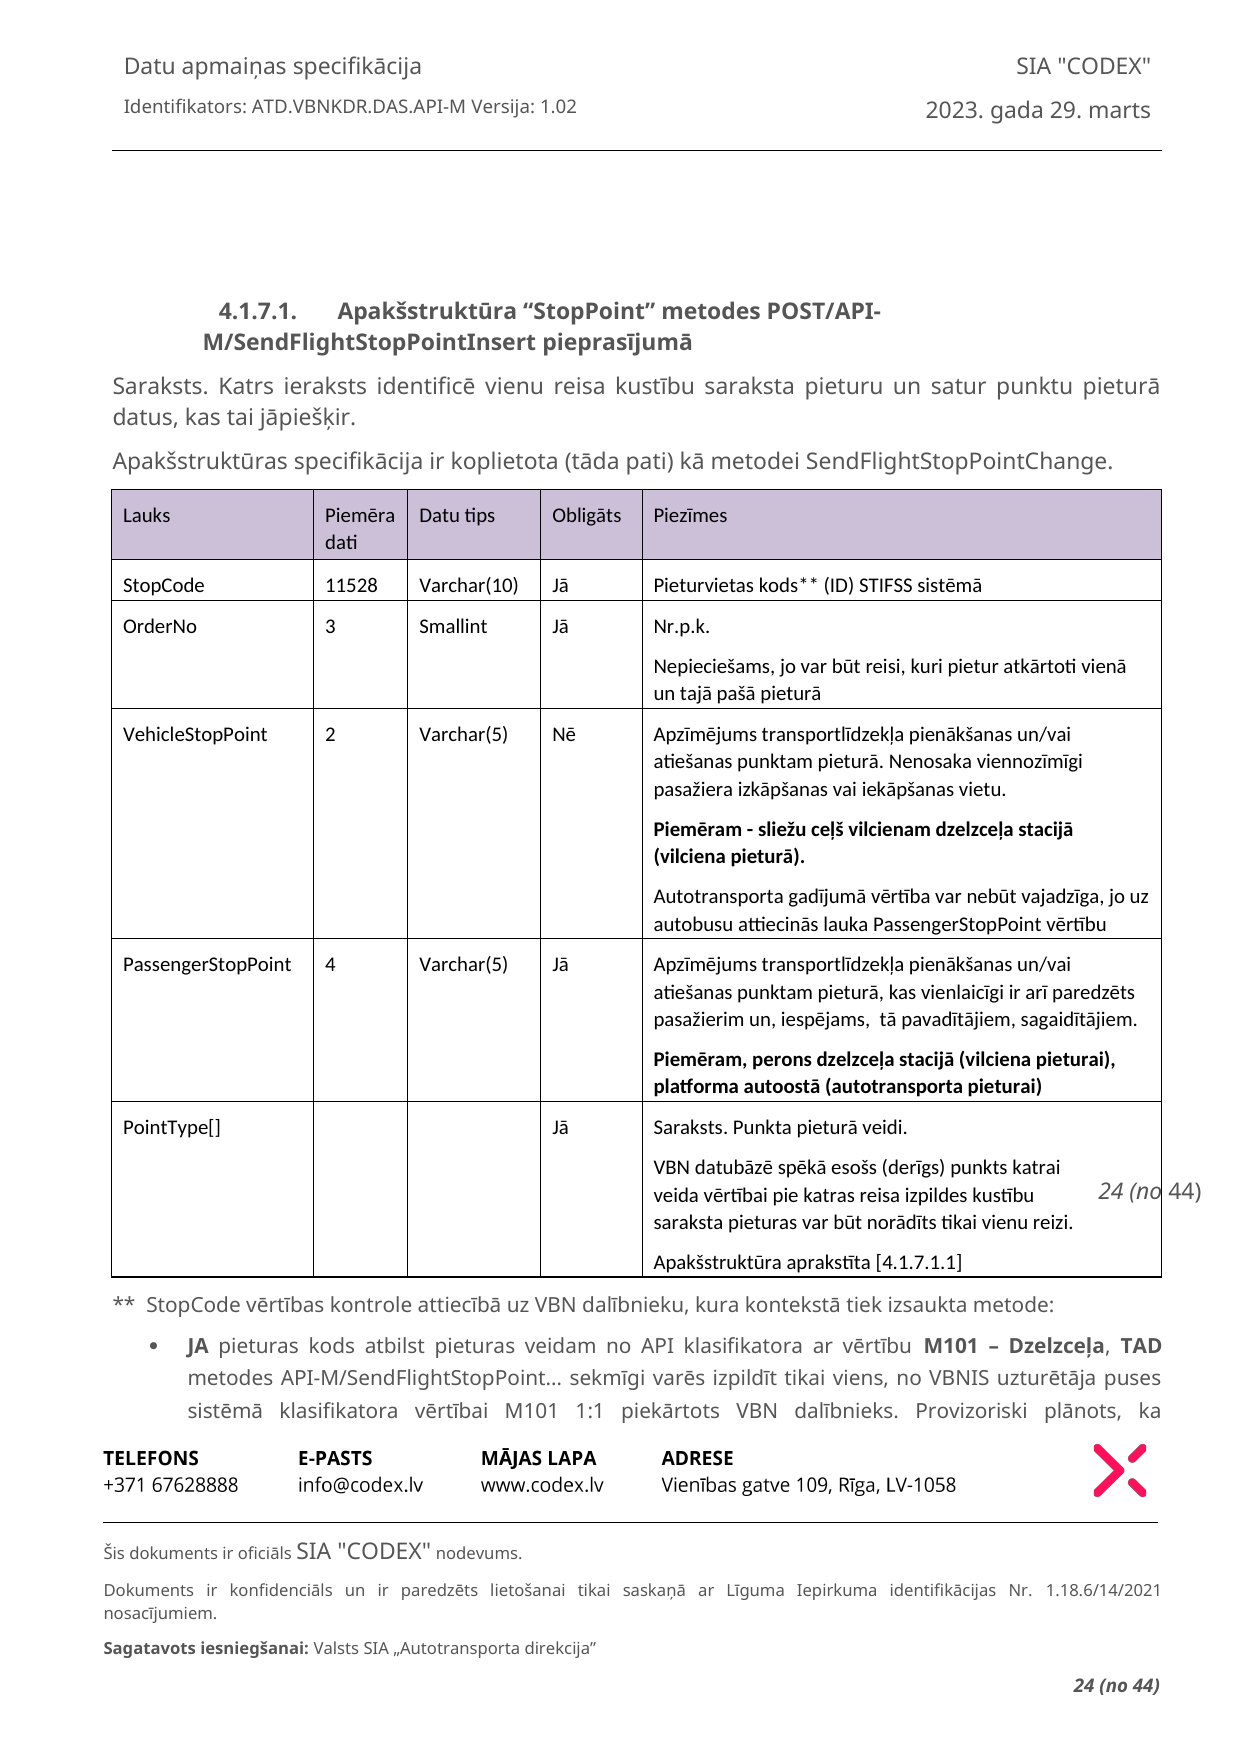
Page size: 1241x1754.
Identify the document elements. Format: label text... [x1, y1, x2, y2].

table_cell Jā [541, 939, 642, 1101]
table_cell 3 [314, 601, 407, 708]
table_cell VehicleStopPoint [112, 709, 313, 938]
table_cell Pieturvietas kods** (ID) STIFSS sistēmā [643, 560, 1161, 600]
table_cell Varchar(10) [408, 560, 540, 600]
table_cell StopCode [112, 560, 313, 600]
subtitle Apakšstruktūra “StopPoint” metodes POST/API-M/SendFlightStopPointInsert pieprasījumā [202, 295, 1162, 357]
table_cell Saraksts. Punkta pieturā veidi. VBN datubāzē spēkā esošs (derīgs) punkts katrai veida vērtībai pie katras reisa izpildes kustību saraksta pieturas var būt norādīts tikai vienu reizi. Apakšstruktūra aprakstīta [4.1.7.1.1] [643, 1102, 1161, 1276]
table_header Piezīmes [643, 490, 1161, 559]
table_header Piemēra dati [314, 490, 407, 559]
table_cell Nē [541, 709, 642, 938]
table_header Datu tips [408, 490, 540, 559]
picture [103, 1444, 957, 1497]
table_header Obligāts [541, 490, 642, 559]
table_cell [314, 1102, 407, 1276]
table_cell [408, 1102, 540, 1276]
table_cell Apzīmējums transportlīdzekļa pienākšanas un/vai atiešanas punktam pieturā, kas vienlaicīgi ir arī paredzēts pasažierim un, iespējams, tā pavadītājiem, sagaidītājiem. Piemēram, perons dzelzceļa stacijā (vilciena pieturai), platforma autoostā (autotransporta pieturai) [643, 939, 1161, 1101]
table_cell Nr.p.k. Nepieciešams, jo var būt reisi, kuri pietur atkārtoti vienā un tajā pašā pieturā [643, 601, 1161, 708]
table_cell Jā [541, 1102, 642, 1276]
table_cell Jā [541, 601, 642, 708]
text Saraksts. Katrs ieraksts identificē vienu reisa kustību saraksta pieturu un satur punktu pieturā datus, kas tai jāpiešķir. [112, 370, 1162, 432]
table_cell PointType[] [112, 1102, 313, 1276]
picture [1093, 1444, 1147, 1497]
table_cell 2 [314, 709, 407, 938]
table_cell Varchar(5) [408, 939, 540, 1101]
table_cell 4 [314, 939, 407, 1101]
text ** StopCode vērtības kontrole attiecībā uz VBN dalībnieku, kura kontekstā tiek izsaukta metode: [112, 1290, 1162, 1318]
table_cell OrderNo [112, 601, 313, 708]
table_cell Varchar(5) [408, 709, 540, 938]
table_header Lauks [112, 490, 313, 559]
table_cell 11528 [314, 560, 407, 600]
table_cell Smallint [408, 601, 540, 708]
text Apakšstruktūras specifikācija ir koplietota (tāda pati) kā metodei SendFlightStopPointChange. [112, 445, 1162, 476]
table_cell PassengerStopPoint [112, 939, 313, 1101]
table_cell Jā [541, 560, 642, 600]
table_cell Apzīmējums transportlīdzekļa pienākšanas un/vai atiešanas punktam pieturā. Nenosaka viennozīmīgi pasažiera izkāpšanas vai iekāpšanas vietu. Piemēram - sliežu ceļš vilcienam dzelzceļa stacijā (vilciena pieturā). Autotransporta gadījumā vērtība var nebūt vajadzīga, jo uz autobusu attiecinās lauka PassengerStopPoint vērtību [643, 709, 1161, 938]
